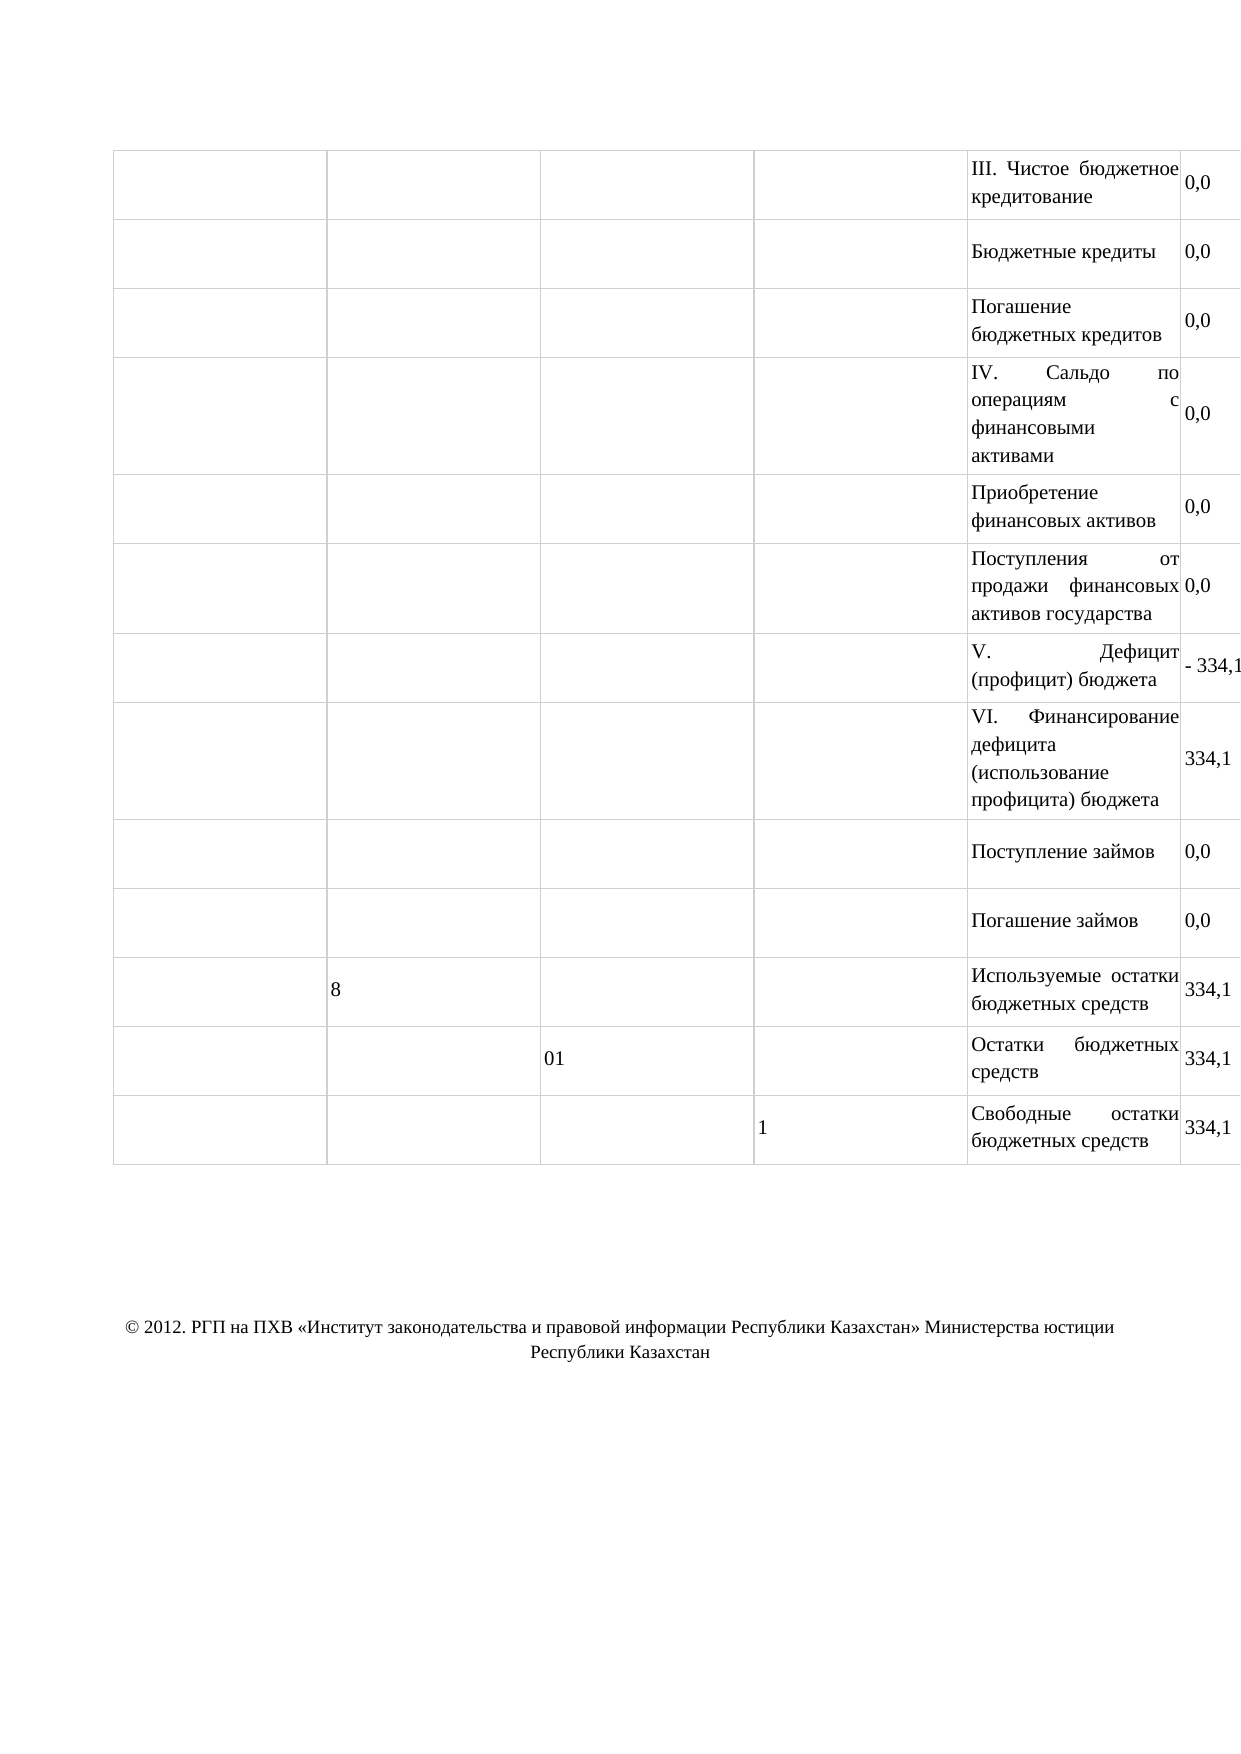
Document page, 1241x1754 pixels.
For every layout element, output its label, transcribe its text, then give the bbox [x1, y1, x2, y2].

table_cell [328, 1027, 540, 1094]
table_cell [114, 544, 326, 633]
table_cell [328, 475, 540, 543]
table_cell 0,0 [1181, 358, 1240, 474]
table_cell 0,0 [1181, 151, 1240, 219]
table_cell - 334,1 [1181, 634, 1240, 702]
table_cell Погашение займов [968, 889, 1180, 957]
table_cell [114, 634, 326, 702]
table_cell [114, 475, 326, 543]
table_cell VI. Финансирование дефицита (использование профицита) бюджета [968, 703, 1180, 819]
table_cell [755, 220, 967, 288]
table_cell Бюджетные кредиты [968, 220, 1180, 288]
table_cell 8 [328, 958, 540, 1026]
table_cell [541, 220, 753, 288]
table_cell [541, 475, 753, 543]
table_cell [114, 289, 326, 357]
table_cell [755, 151, 967, 219]
table_cell 334,1 [1181, 958, 1240, 1026]
table_cell Поступления от продажи финансовых активов государства [968, 544, 1180, 633]
table_cell [541, 358, 753, 474]
table_cell Используемые остатки бюджетных средств [968, 958, 1180, 1026]
table_cell [328, 544, 540, 633]
table_cell [755, 475, 967, 543]
table_cell [541, 634, 753, 702]
table_cell [114, 1096, 326, 1163]
table_cell 0,0 [1181, 889, 1240, 957]
table_cell [328, 289, 540, 357]
table_cell 1 [755, 1096, 967, 1163]
table_cell Поступление займов [968, 820, 1180, 888]
table_cell [114, 820, 326, 888]
table_cell [328, 358, 540, 474]
table_cell [541, 703, 753, 819]
table_cell [755, 703, 967, 819]
table_cell 0,0 [1181, 220, 1240, 288]
table_cell [328, 634, 540, 702]
table_cell [755, 820, 967, 888]
table_cell [114, 703, 326, 819]
table_cell [114, 151, 326, 219]
table_cell 334,1 [1181, 1027, 1240, 1094]
table_cell [755, 544, 967, 633]
table_cell [541, 544, 753, 633]
table_cell [328, 1096, 540, 1163]
table_cell [755, 1027, 967, 1094]
table_cell [541, 151, 753, 219]
table_cell 334,1 [1181, 703, 1240, 819]
table_cell III. Чистое бюджетное кредитование [968, 151, 1180, 219]
table_cell [114, 1027, 326, 1094]
table_cell [541, 889, 753, 957]
table_cell Приобретение финансовых активов [968, 475, 1180, 543]
table_cell [114, 358, 326, 474]
table_cell [328, 820, 540, 888]
table_cell [755, 889, 967, 957]
table_cell IV. Сальдо по операциям с финансовыми активами [968, 358, 1180, 474]
table_cell [328, 151, 540, 219]
table_cell V. Дефицит (профицит) бюджета [968, 634, 1180, 702]
table_cell Остатки бюджетных средств [968, 1027, 1180, 1094]
table_cell [114, 889, 326, 957]
table_cell [541, 820, 753, 888]
table_cell [328, 889, 540, 957]
table_cell [755, 958, 967, 1026]
table_cell Свободные остатки бюджетных средств [968, 1096, 1180, 1163]
table_cell [541, 1096, 753, 1163]
table_cell 0,0 [1181, 820, 1240, 888]
table_cell [755, 289, 967, 357]
table_cell 0,0 [1181, 475, 1240, 543]
text © 2012. РГП на ПХВ «Институт законодательства и правовой информации Республики Казахстан» Министерства юстиции Республики Казахстан [112, 1316, 1128, 1362]
table_cell [328, 703, 540, 819]
table_cell [114, 220, 326, 288]
table_cell 334,1 [1181, 1096, 1240, 1163]
table_cell [541, 958, 753, 1026]
table_cell 01 [541, 1027, 753, 1094]
table_cell [114, 958, 326, 1026]
table_cell 0,0 [1181, 289, 1240, 357]
table_cell [541, 289, 753, 357]
table_cell [755, 634, 967, 702]
table_cell [755, 358, 967, 474]
table_cell 0,0 [1181, 544, 1240, 633]
table_cell [328, 220, 540, 288]
table_cell Погашение бюджетных кредитов [968, 289, 1180, 357]
